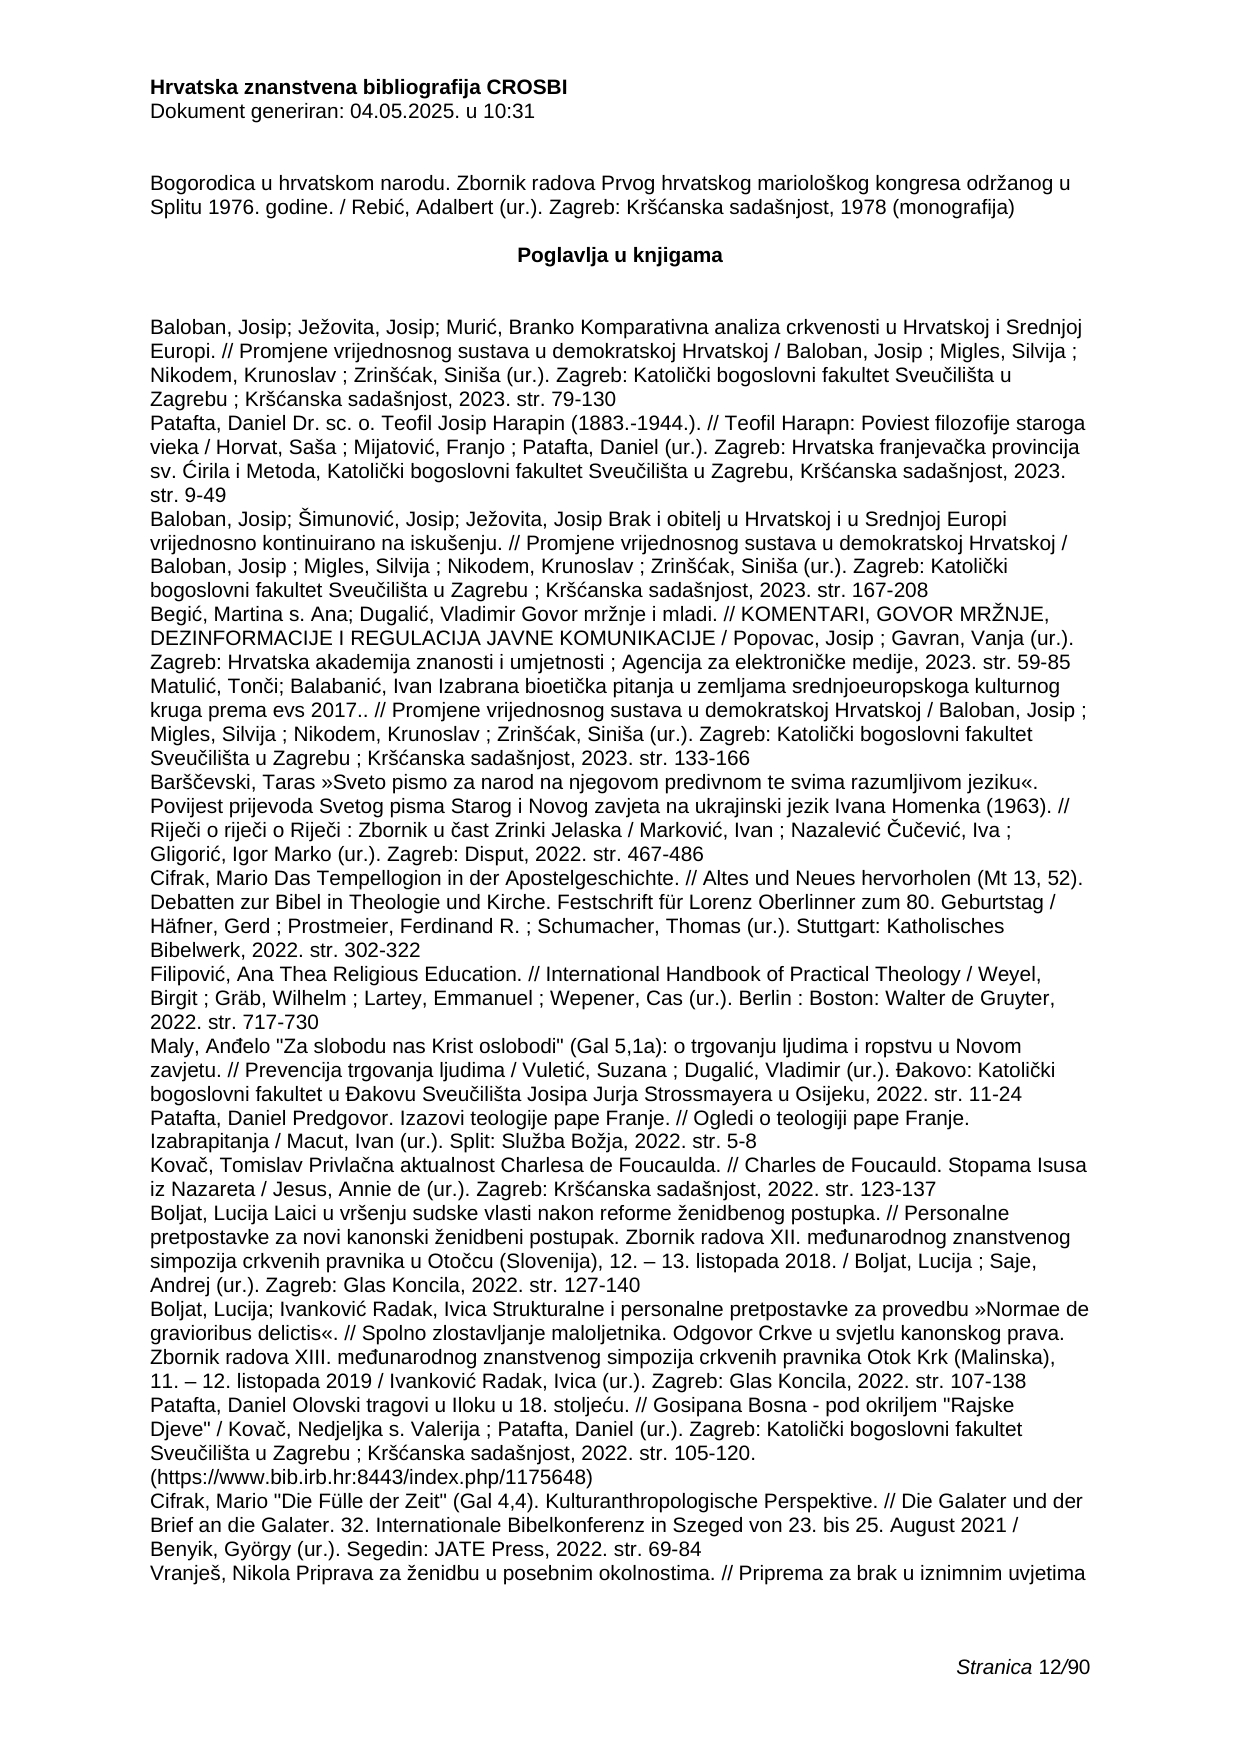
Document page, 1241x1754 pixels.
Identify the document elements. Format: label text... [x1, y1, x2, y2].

subtitle Poglavlja u knjigama [150, 243, 1090, 267]
text Filipović, Ana Thea [150, 962, 1090, 1033]
text Patafta, Daniel [150, 1105, 1090, 1153]
text Barščevski, Taras [150, 770, 1090, 866]
text Boljat, Lucija; Ivanković Radak, Ivica [150, 1297, 1090, 1393]
text Vranješ, Nikola [150, 1561, 1090, 1584]
text Kovač, Tomislav [150, 1153, 1090, 1201]
text Cifrak, Mario [150, 866, 1090, 962]
text Cifrak, Mario [150, 1489, 1090, 1561]
text Begić, Martina s. Ana; Dugalić, Vladimir [150, 602, 1090, 674]
text Baloban, Josip; Ježovita, Josip; Murić, Branko [150, 315, 1090, 411]
text Maly, Anđelo [150, 1033, 1090, 1105]
text Patafta, Daniel [150, 1393, 1090, 1489]
text Boljat, Lucija [150, 1201, 1090, 1297]
text Patafta, Daniel [150, 411, 1090, 506]
text Matulić, Tonči; Balabanić, Ivan [150, 674, 1090, 770]
text Bogorodica u hrvatskom narodu. Zbornik radova Prvog hrvatskog mariološkog kongresa održanog u Splitu 1976. godine. / Rebić, Adalbert (ur.). Zagreb: Kršćanska sadašnjost, 1978 (monografija) [150, 171, 1090, 219]
text Baloban, Josip; Šimunović, Josip; Ježovita, Josip [150, 506, 1090, 602]
